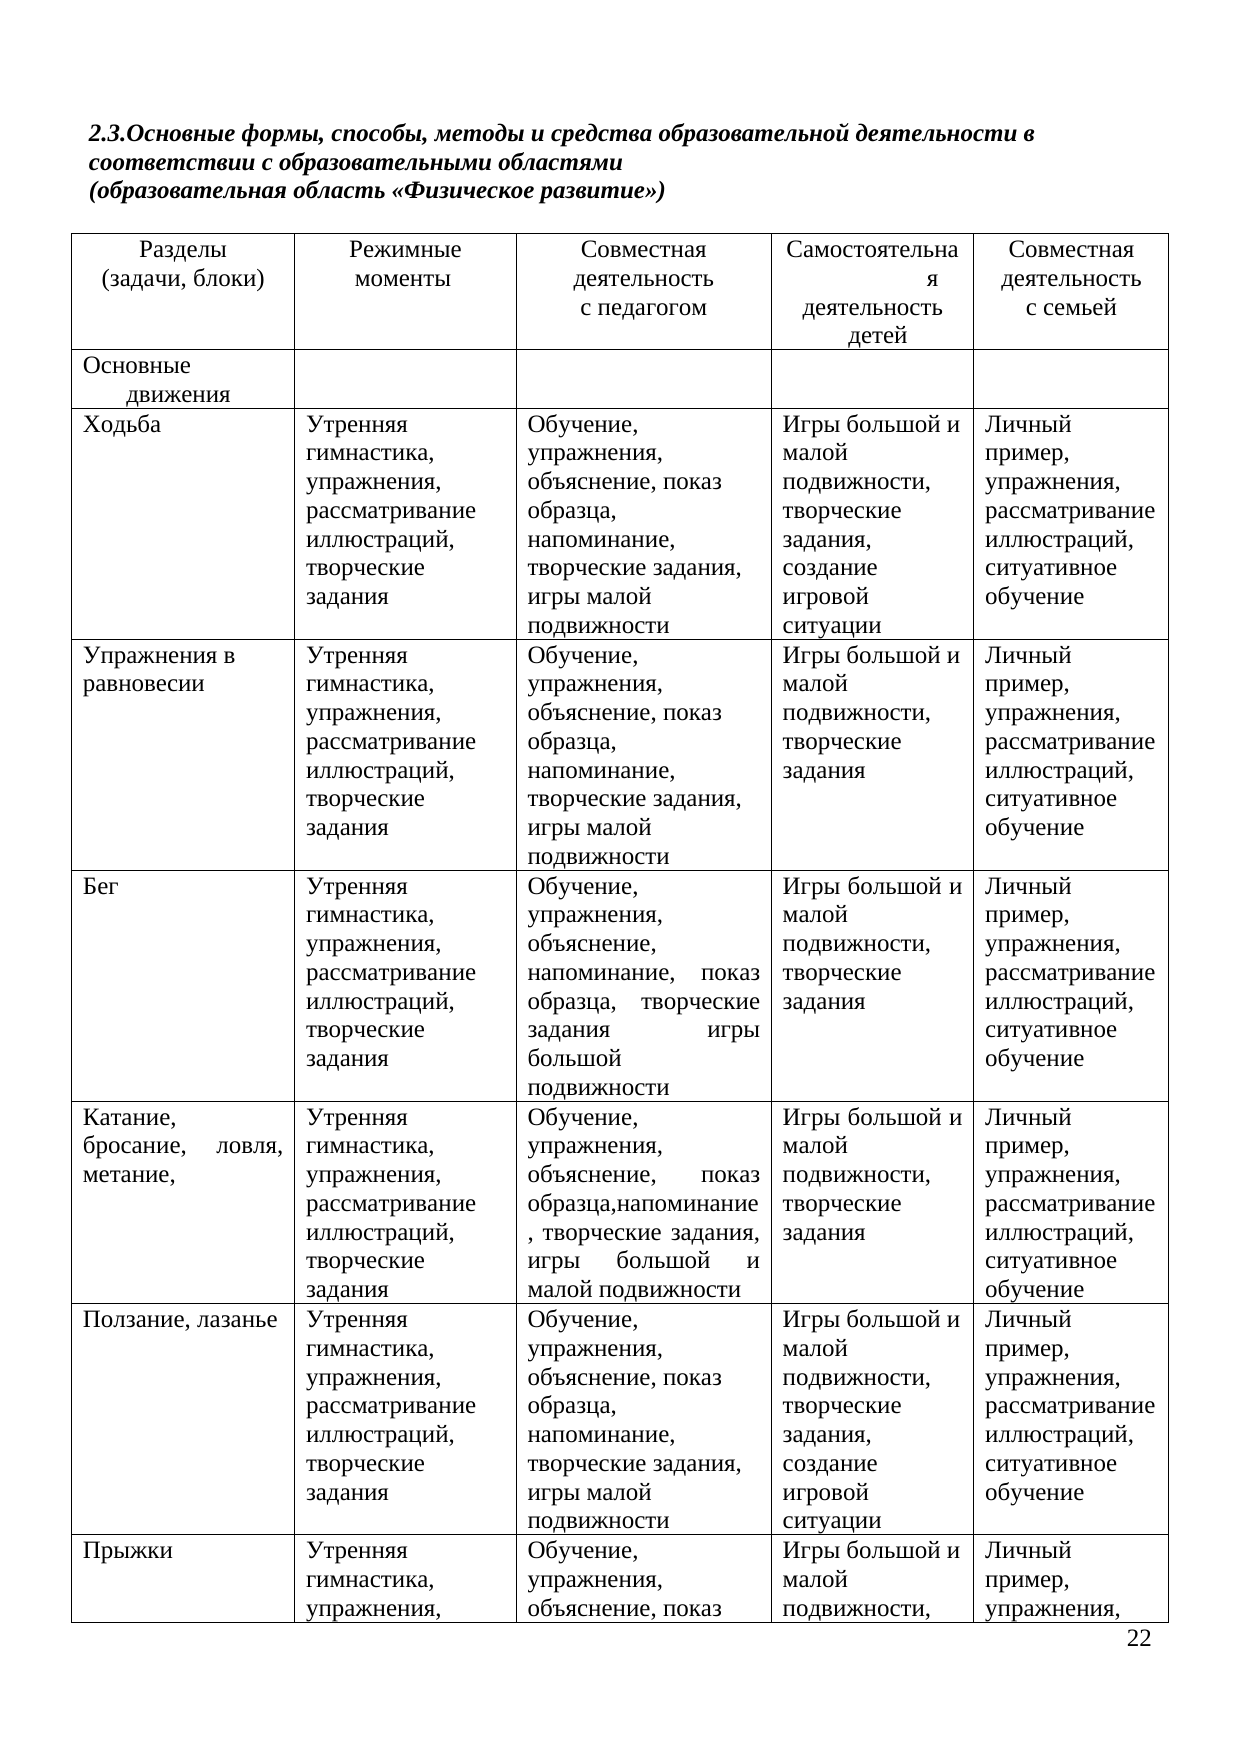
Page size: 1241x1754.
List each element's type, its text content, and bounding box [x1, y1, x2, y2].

table_cell Обучение, упражнения, объяснение, напоминание, показ образца, творческие задания игры большой подвижности [517, 871, 771, 1101]
table_cell Игры большой и малой подвижности, творческие задания [772, 640, 973, 870]
table_header Разделы (задачи, блоки) [72, 234, 294, 349]
table_cell Обучение, упражнения, объяснение, показ образца, напоминание, творческие задания, игры малой подвижности [517, 1304, 771, 1534]
table_cell Упражнения в равновесии [72, 640, 294, 870]
table_cell Личный пример, упражнения, рассматривание иллюстраций, ситуативное обучение [974, 1102, 1168, 1303]
table_cell Прыжки [72, 1535, 294, 1622]
table_cell Утренняя гимнастика, упражнения, рассматривание иллюстраций, творческие задания [295, 1304, 516, 1534]
table_cell Утренняя гимнастика, упражнения, рассматривание иллюстраций, творческие задания [295, 640, 516, 870]
table_cell Обучение, упражнения, объяснение, показ образца, напоминание, творческие задания, игры малой подвижности [517, 640, 771, 870]
table_header Совместная деятельность с семьей [974, 234, 1168, 349]
table_cell Утренняя гимнастика, упражнения, рассматривание иллюстраций, творческие задания [295, 1102, 516, 1303]
table_cell [974, 350, 1168, 408]
table_cell [517, 350, 771, 408]
table_cell [295, 350, 516, 408]
table_cell Ползание, лазанье [72, 1304, 294, 1534]
table_cell [772, 350, 973, 408]
table_cell Обучение, упражнения, объяснение, показ образца, напоминание, творческие задания, игры малой подвижности [517, 409, 771, 639]
table_cell Утренняя гимнастика, упражнения, рассматривание иллюстраций, творческие задания [295, 871, 516, 1101]
table_cell Утренняя гимнастика, упражнения, рассматривание иллюстраций, творческие задания [295, 409, 516, 639]
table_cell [772, 1535, 973, 1622]
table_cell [295, 1535, 516, 1622]
table_header Совместная деятельность с педагогом [517, 234, 771, 349]
text (образовательная область «Физическое развитие») [89, 176, 1152, 204]
table_cell Обучение, упражнения, объяснение, показ образца,напоминание, творческие задания, игры большой и малой подвижности [517, 1102, 771, 1303]
table_cell Личный пример, упражнения, рассматривание иллюстраций, ситуативное обучение [974, 640, 1168, 870]
table_cell Игры большой и малой подвижности, творческие задания [772, 1102, 973, 1303]
table_cell Игры большой и малой подвижности, творческие задания [772, 871, 973, 1101]
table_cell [517, 1535, 771, 1622]
table_cell Личный пример, упражнения, рассматривание иллюстраций, ситуативное обучение [974, 409, 1168, 639]
table_cell Личный пример, упражнения, рассматривание иллюстраций, ситуативное обучение [974, 1304, 1168, 1534]
table_cell Ходьба [72, 409, 294, 639]
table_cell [974, 1535, 1168, 1622]
table_cell Основные движения [72, 350, 294, 408]
table_cell Катание, бросание, ловля, метание, [72, 1102, 294, 1303]
table_cell Игры большой и малой подвижности, творческие задания, создание игровой ситуации [772, 409, 973, 639]
text 2.3.Основные формы, способы, методы и средства образовательной деятельности в соответствии с образовательными областями [89, 118, 1152, 176]
table_header Самостоятельная деятельность детей [772, 234, 973, 349]
table_cell Бег [72, 871, 294, 1101]
table_cell Личный пример, упражнения, рассматривание иллюстраций, ситуативное обучение [974, 871, 1168, 1101]
table_cell Игры большой и малой подвижности, творческие задания, создание игровой ситуации [772, 1304, 973, 1534]
table_header Режимные моменты [295, 234, 516, 349]
